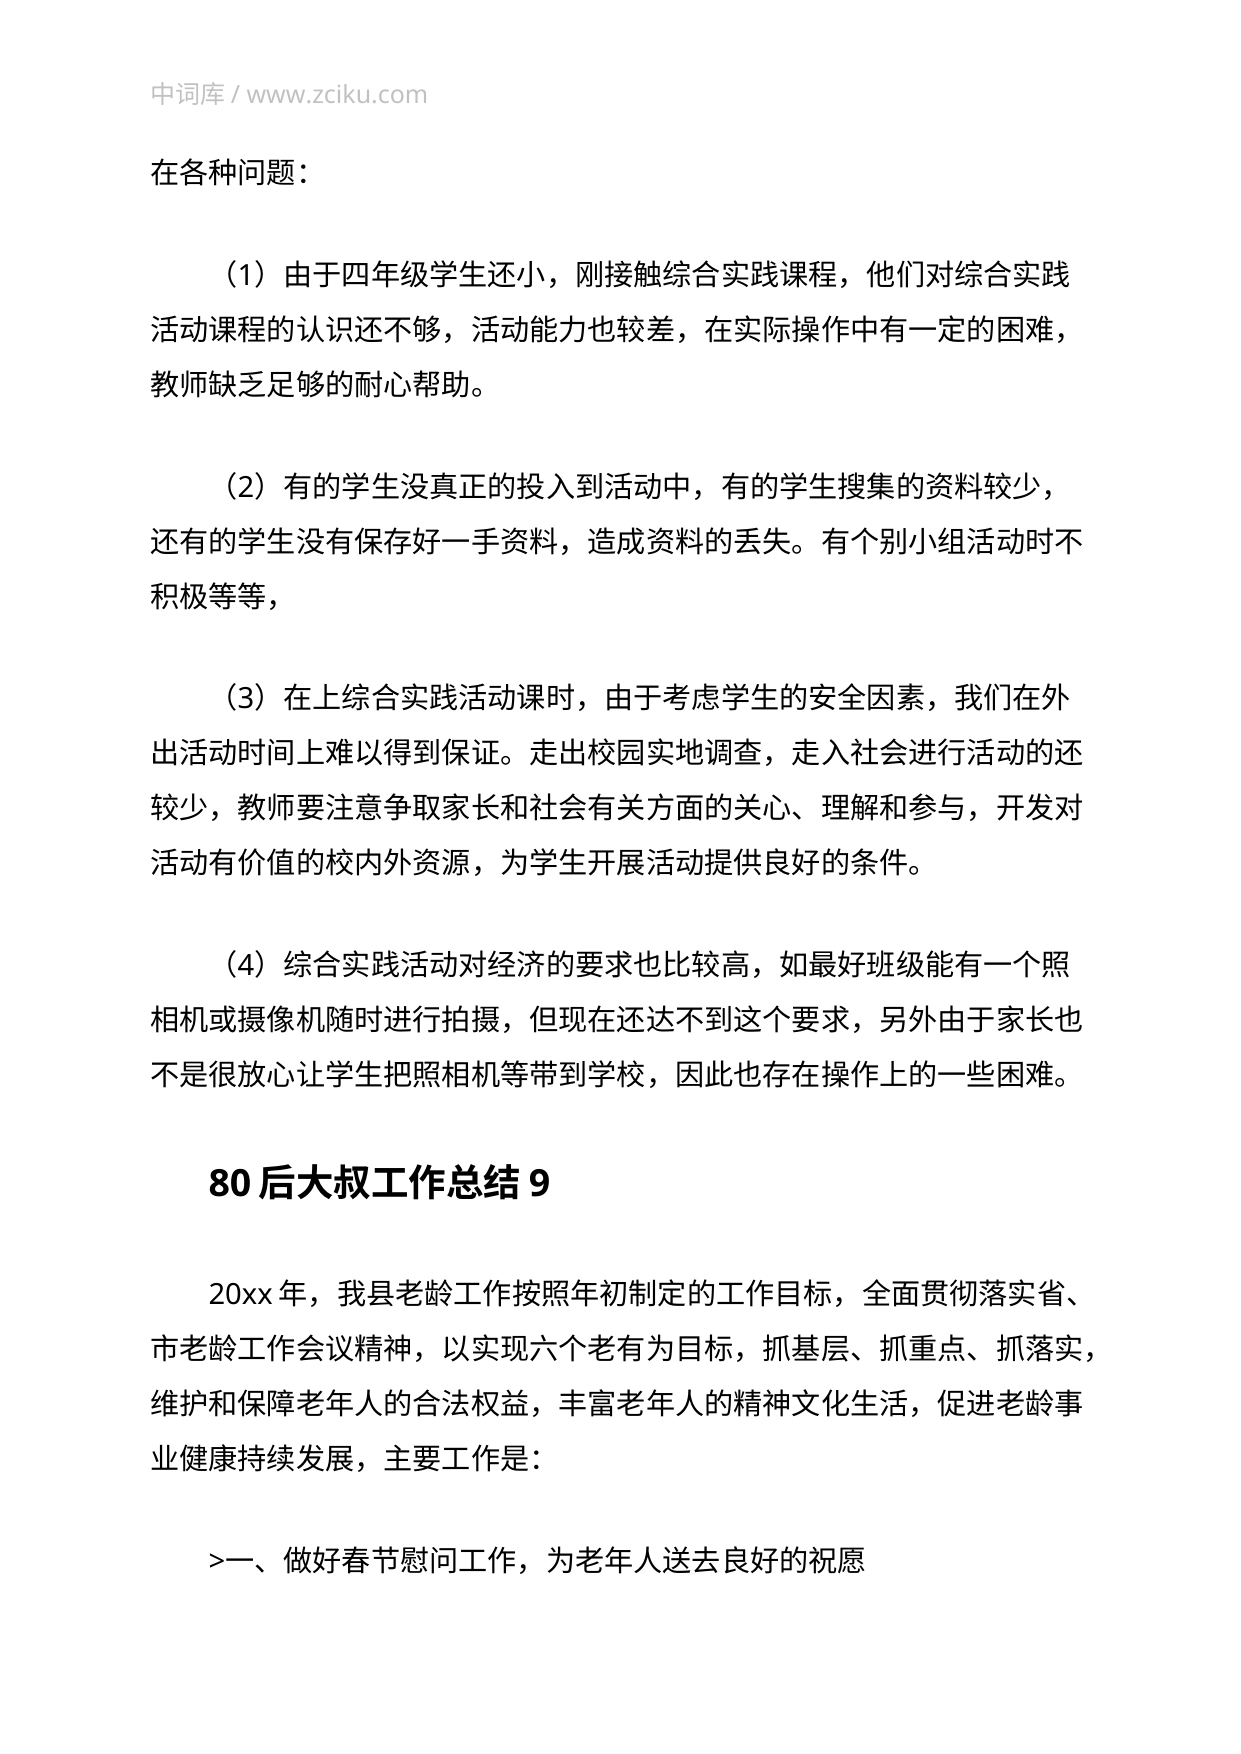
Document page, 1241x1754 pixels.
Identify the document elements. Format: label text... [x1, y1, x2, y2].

text 80后大叔工作总结9 [150, 1153, 1090, 1208]
text （2）有的学生没真正的投入到活动中，有的学生搜集的资料较少，还有的学生没有保存好一手资料，造成资料的丢失。有个别小组活动时不积极等等， [150, 463, 1090, 616]
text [150, 150, 1090, 192]
text 20xx年，我县老龄工作按照年初制定的工作目标，全面贯彻落实省、市老龄工作会议精神，以实现六个老有为目标，抓基层、抓重点、抓落实，维护和保障老年人的合法权益，丰富老年人的精神文化生活，促进老龄事业健康持续发展，主要工作是： [150, 1271, 1090, 1478]
text （1）由于四年级学生还小，刚接触综合实践课程，他们对综合实践活动课程的认识还不够，活动能力也较差，在实际操作中有一定的困难，教师缺乏足够的耐心帮助。 [150, 252, 1090, 404]
text >一、做好春节慰问工作，为老年人送去良好的祝愿 [150, 1537, 1090, 1580]
text （4）综合实践活动对经济的要求也比较高，如最好班级能有一个照相机或摄像机随时进行拍摄，但现在还达不到这个要求，另外由于家长也不是很放心让学生把照相机等带到学校，因此也存在操作上的一些困难。 [150, 942, 1090, 1094]
text （3）在上综合实践活动课时，由于考虑学生的安全因素，我们在外出活动时间上难以得到保证。走出校园实地调查，走入社会进行活动的还较少，教师要注意争取家长和社会有关方面的关心、理解和参与，开发对活动有价值的校内外资源，为学生开展活动提供良好的条件。 [150, 675, 1090, 882]
